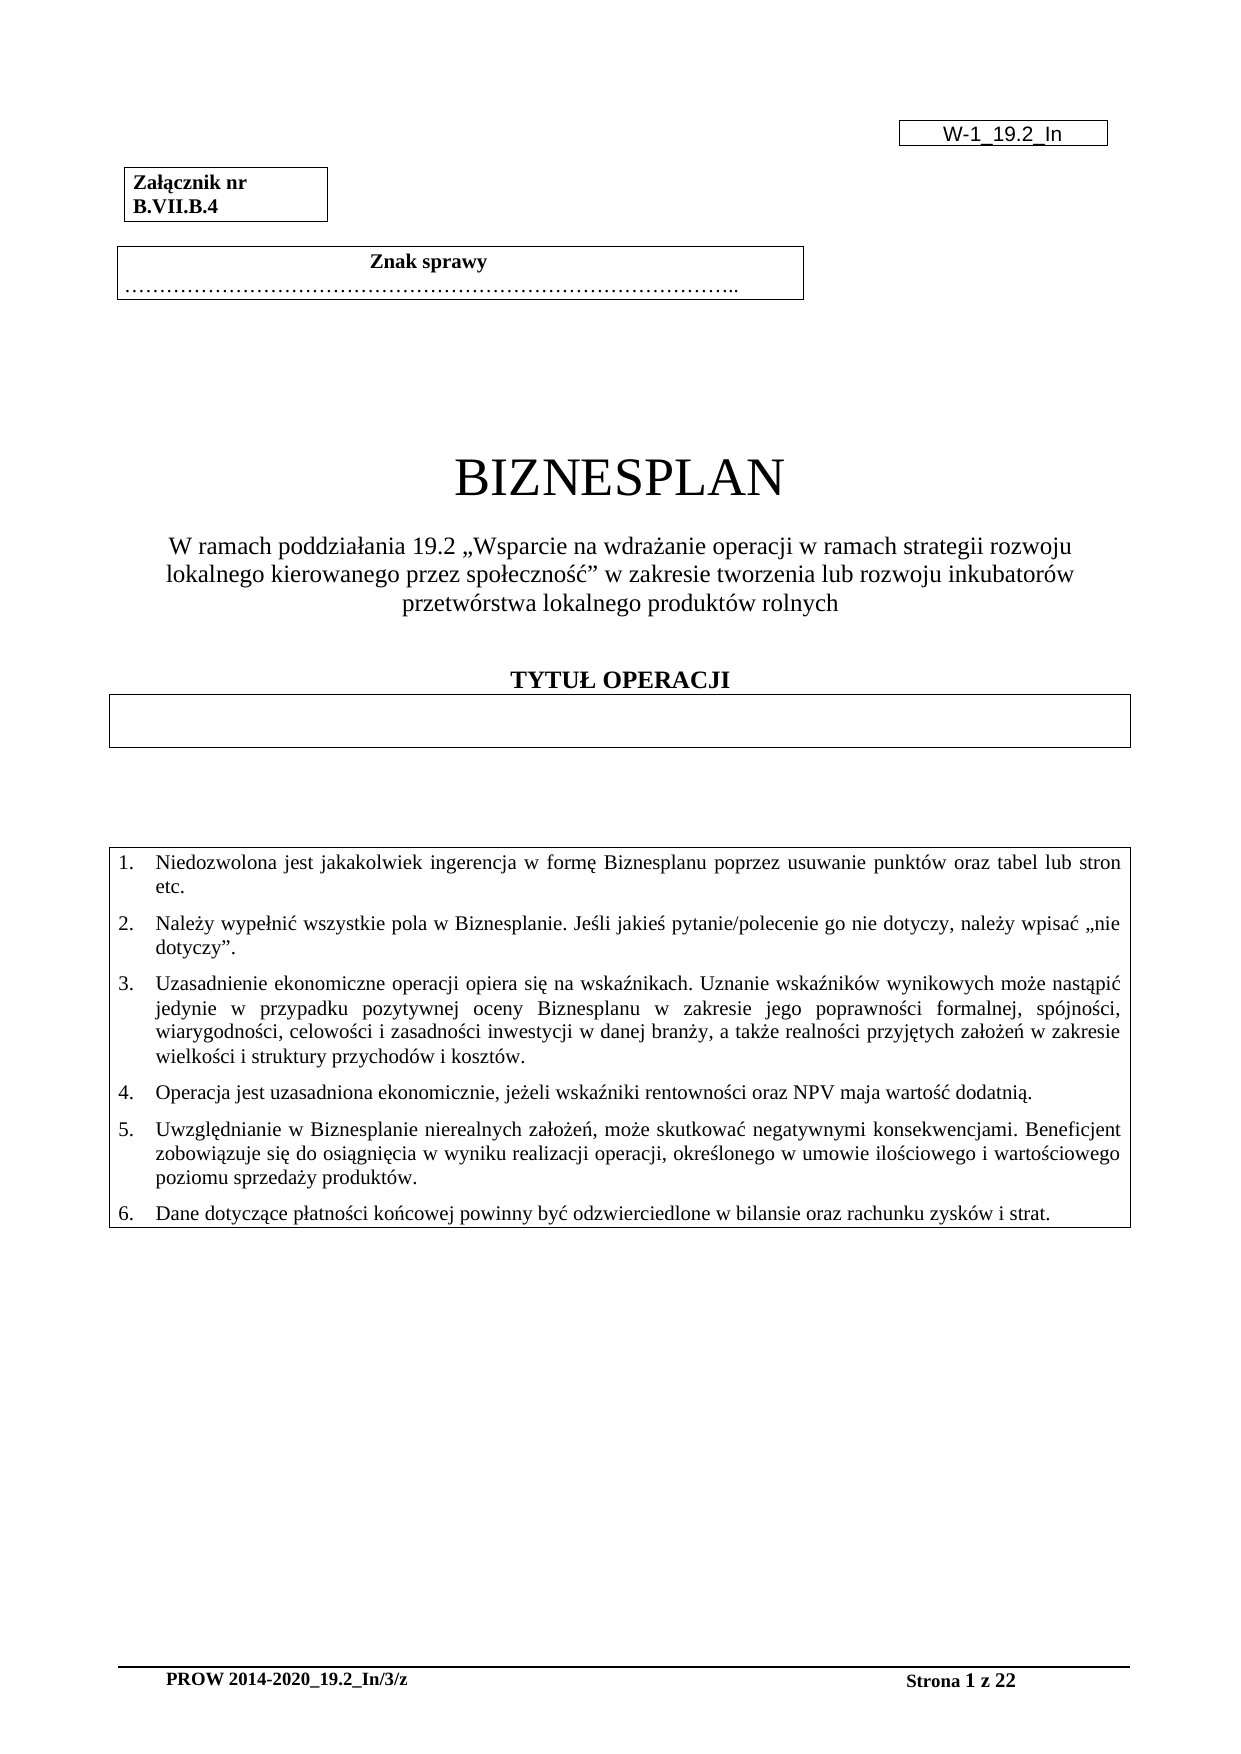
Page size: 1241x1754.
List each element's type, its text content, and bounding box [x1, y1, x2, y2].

text W ramach poddziałania 19.2 „Wsparcie na wdrażanie operacji w ramach strategii rozwoju lokalnego kierowanego przez społeczność” w zakresie tworzenia lub rozwoju inkubatorów przetwórstwa lokalnego produktów rolnych [118, 531, 1122, 617]
text …………………………………………………………………………….. [118, 270, 803, 299]
list Należy wypełnić wszystkie pola w Biznesplanie. Jeśli jakieś pytanie/polecenie go nie dotyczy, należy wpisać „nie dotyczy”. [110, 908, 1130, 959]
table_header [118, 142, 1122, 167]
table_header W-1_19.2_In [900, 121, 1107, 145]
list Uwzględnianie w Biznesplanie nierealnych założeń, może skutkować negatywnymi konsekwencjami. Beneficjent zobowiązuje się do osiągnięcia w wyniku realizacji operacji, określonego w umowie ilościowego i wartościowego poziomu sprzedaży produktów. [110, 1113, 1130, 1189]
list Dane dotyczące płatności końcowej powinny być odzwierciedlone w bilansie oraz rachunku zysków i strat. [110, 1198, 1130, 1227]
text TYTUŁ OPERACJI [118, 665, 1122, 694]
text BIZNESPLAN [118, 444, 1122, 507]
text Znak sprawy [118, 247, 803, 270]
list Niedozwolona jest jakakolwiek ingerencja w formę Biznesplanu poprzez usuwanie punktów oraz tabel lub stron etc. [110, 848, 1130, 898]
text Załącznik nr B.VII.B.4 [125, 168, 327, 221]
list Operacja jest uzasadniona ekonomicznie, jeżeli wskaźniki rentowności oraz NPV maja wartość dodatnią. [110, 1077, 1130, 1104]
list Uzasadnienie ekonomiczne operacji opiera się na wskaźnikach. Uznanie wskaźników wynikowych może nastąpić jedynie w przypadku pozytywnej oceny Biznesplanu w zakresie jego poprawności formalnej, spójności, wiarygodności, celowości i zasadności inwestycji w danej branży, a także realności przyjętych założeń w zakresie wielkości i struktury przychodów i kosztów. [110, 968, 1130, 1068]
